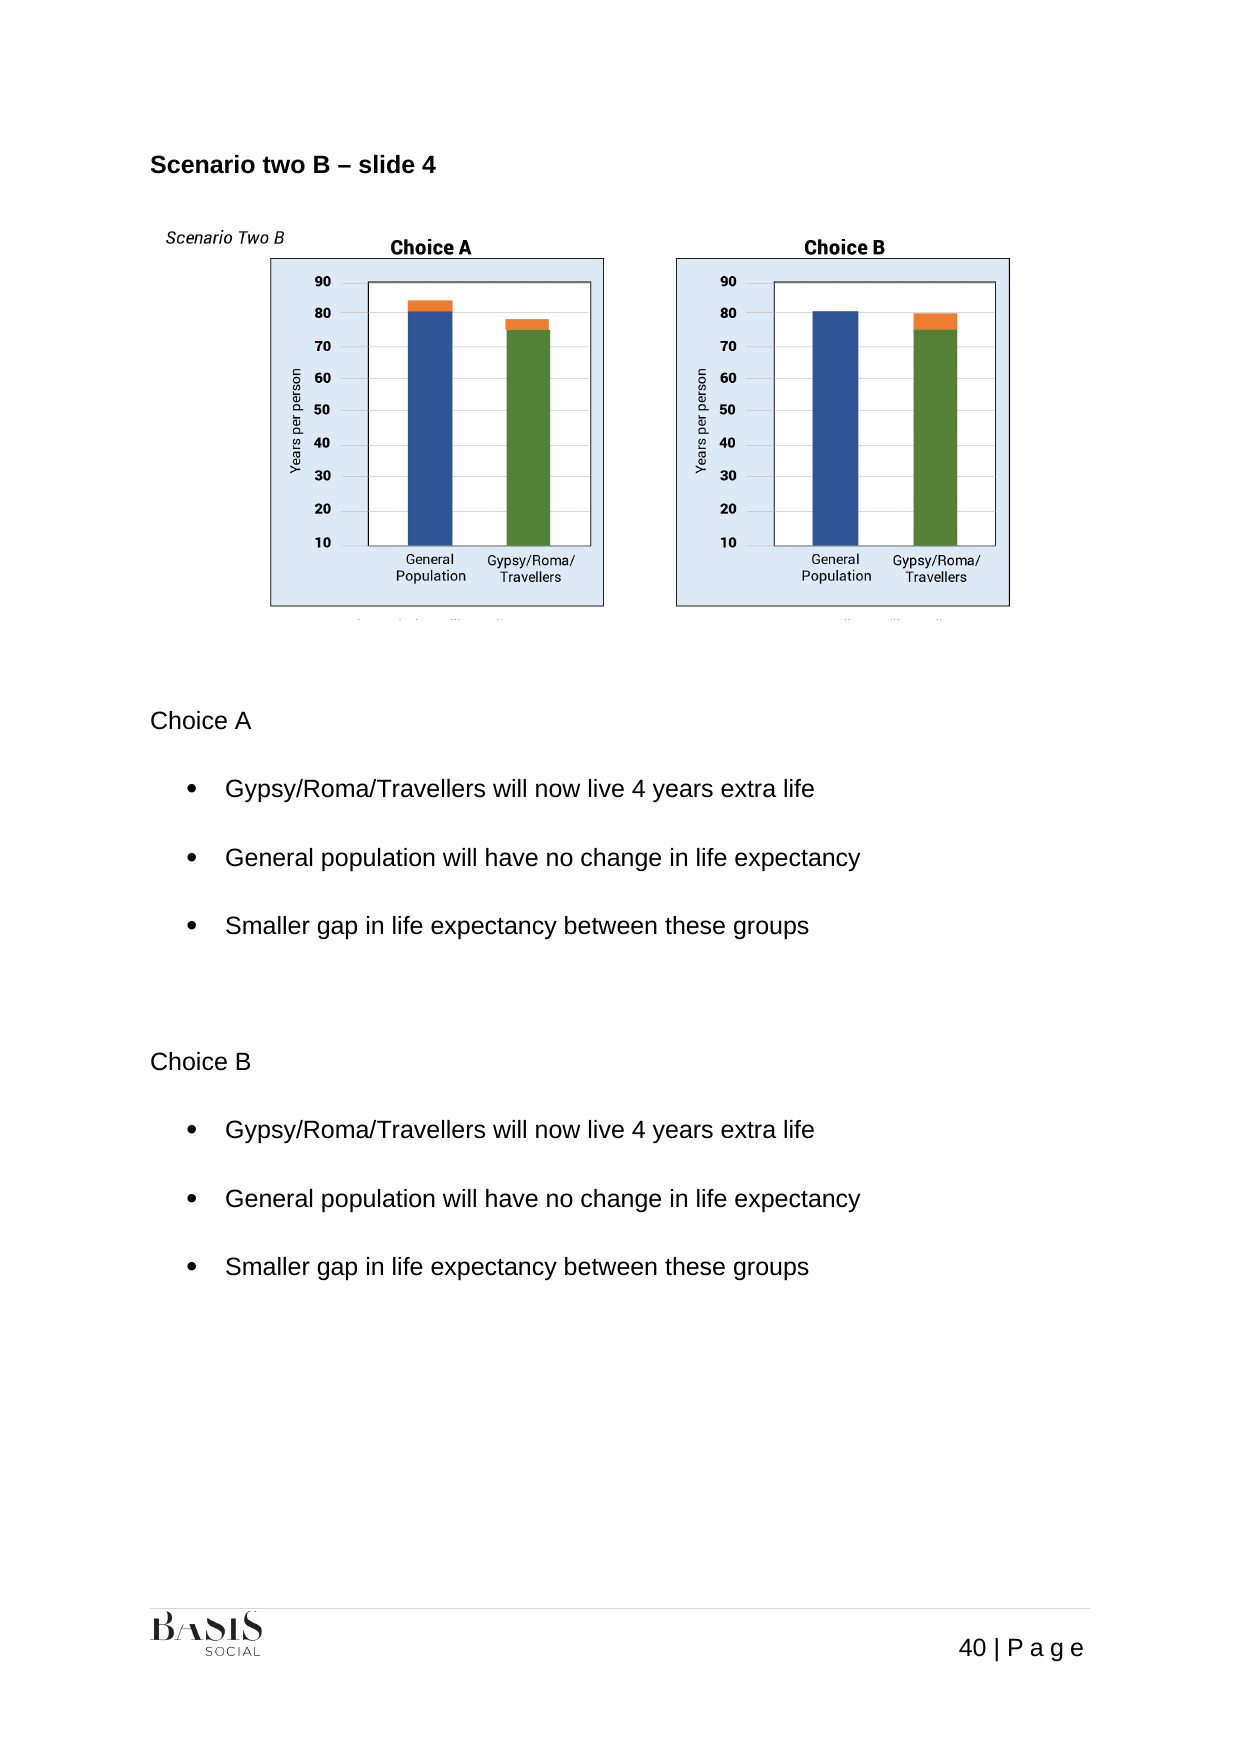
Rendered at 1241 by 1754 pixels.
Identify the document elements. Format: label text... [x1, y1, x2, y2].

list Smaller gap in life expectancy between these groups [187, 911, 1090, 940]
text Scenario two B – slide 4 [150, 150, 1090, 179]
picture [150, 213, 1091, 620]
text Choice A [150, 706, 1090, 735]
text Choice B [150, 1047, 1090, 1076]
list General population will have no change in life expectancy [187, 1183, 1090, 1212]
list Gypsy/Roma/Travellers will now live 4 years extra life [187, 774, 1090, 803]
list Smaller gap in life expectancy between these groups [187, 1252, 1090, 1281]
list Gypsy/Roma/Travellers will now live 4 years extra life [187, 1115, 1090, 1144]
picture [150, 1611, 262, 1656]
list General population will have no change in life expectancy [187, 843, 1090, 871]
